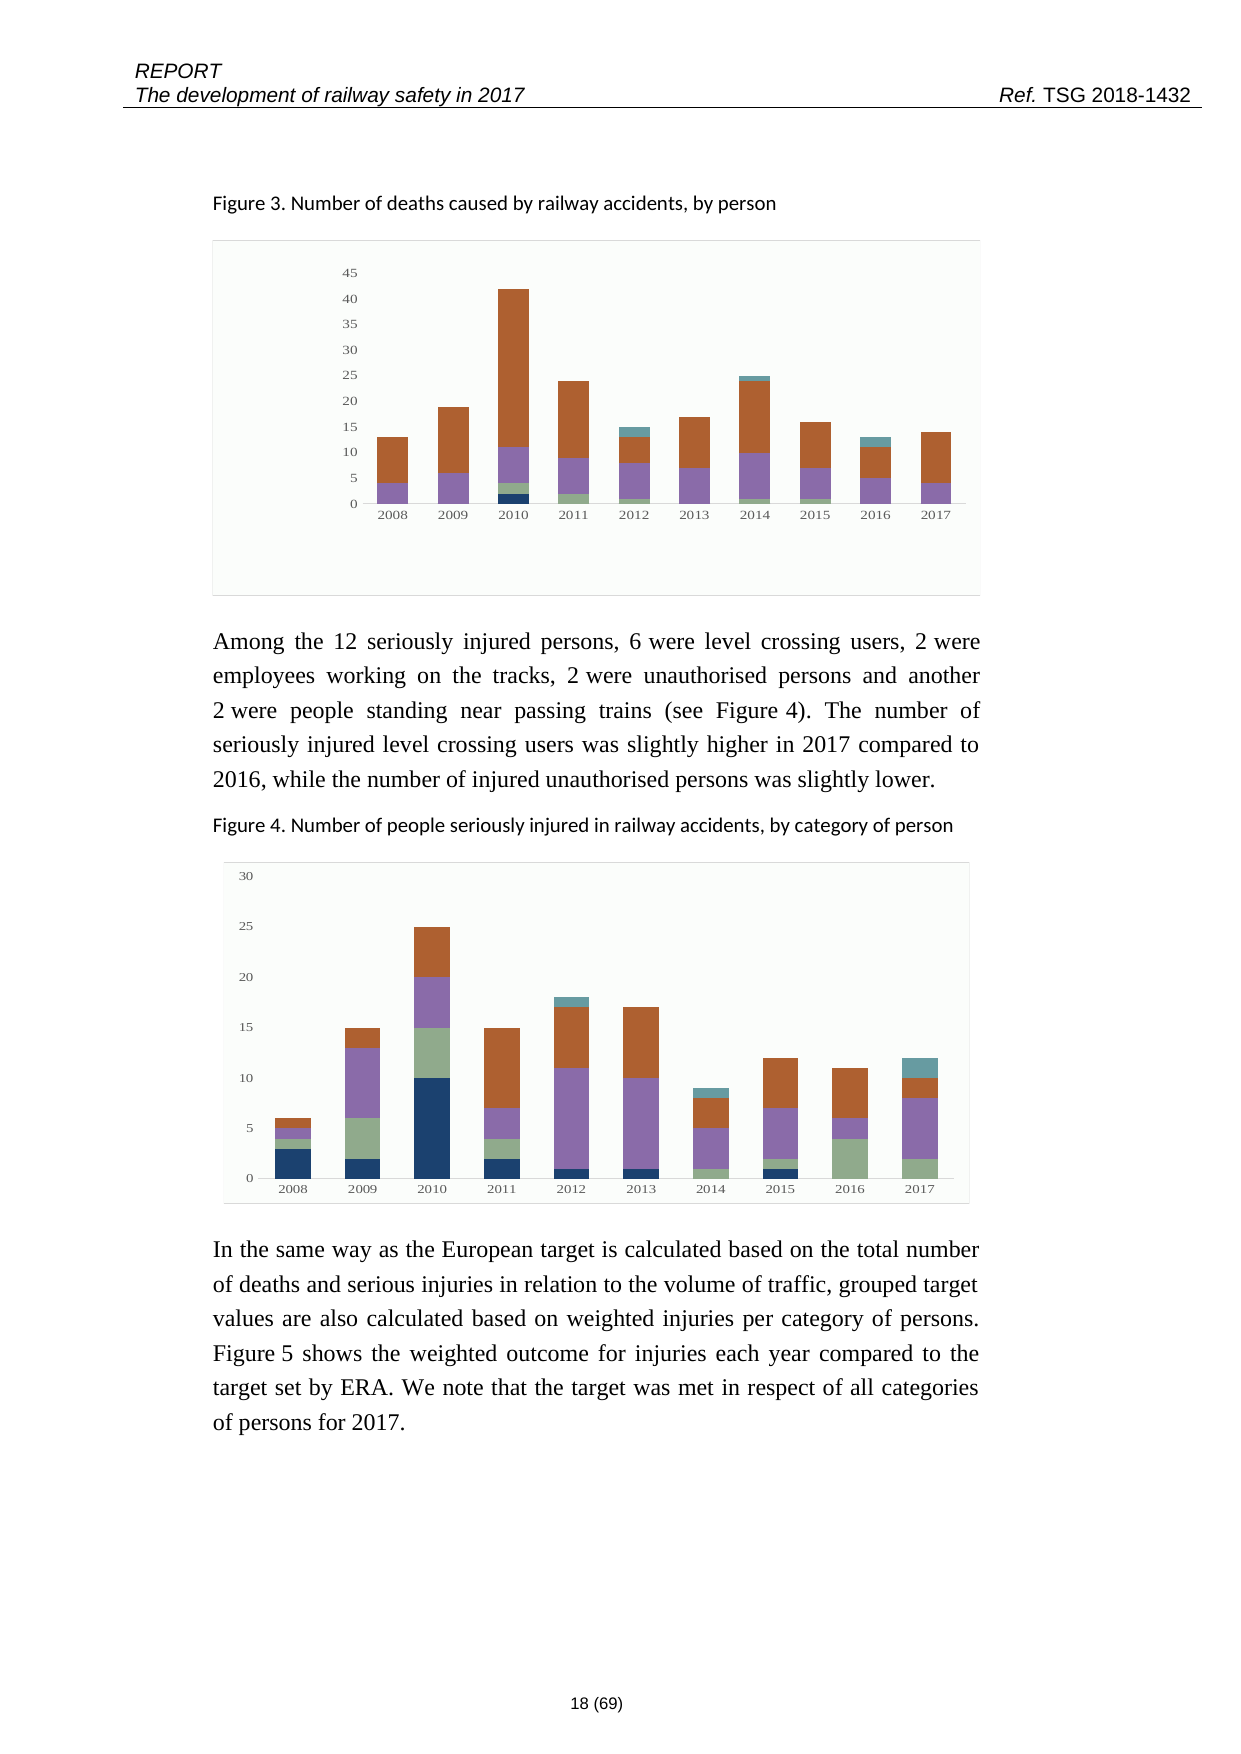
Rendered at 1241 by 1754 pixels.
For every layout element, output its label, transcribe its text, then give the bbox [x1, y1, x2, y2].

text Among the 12 seriously injured persons, 6 were level crossing users, 2 were employees working on the tracks, 2 were unauthorised persons and another 2 were people standing near passing trains (see Figure 4). The number of seriously injured level crossing users was slightly higher in 2017 compared to 2016, while the number of injured unauthorised persons was slightly lower. [213, 627, 980, 793]
text In the same way as the European target is calculated based on the total number of deaths and serious injuries in relation to the volume of traffic, grouped target values are also calculated based on weighted injuries per category of persons. Figure 5 shows the weighted outcome for injuries each year compared to the target set by ERA. We note that the target was met in respect of all categories of persons for 2017. [213, 1235, 980, 1435]
text Figure 4. Number of people seriously injured in railway accidents, by category of person [213, 812, 980, 837]
text Figure 3. Number of deaths caused by railway accidents, by person [213, 190, 980, 215]
